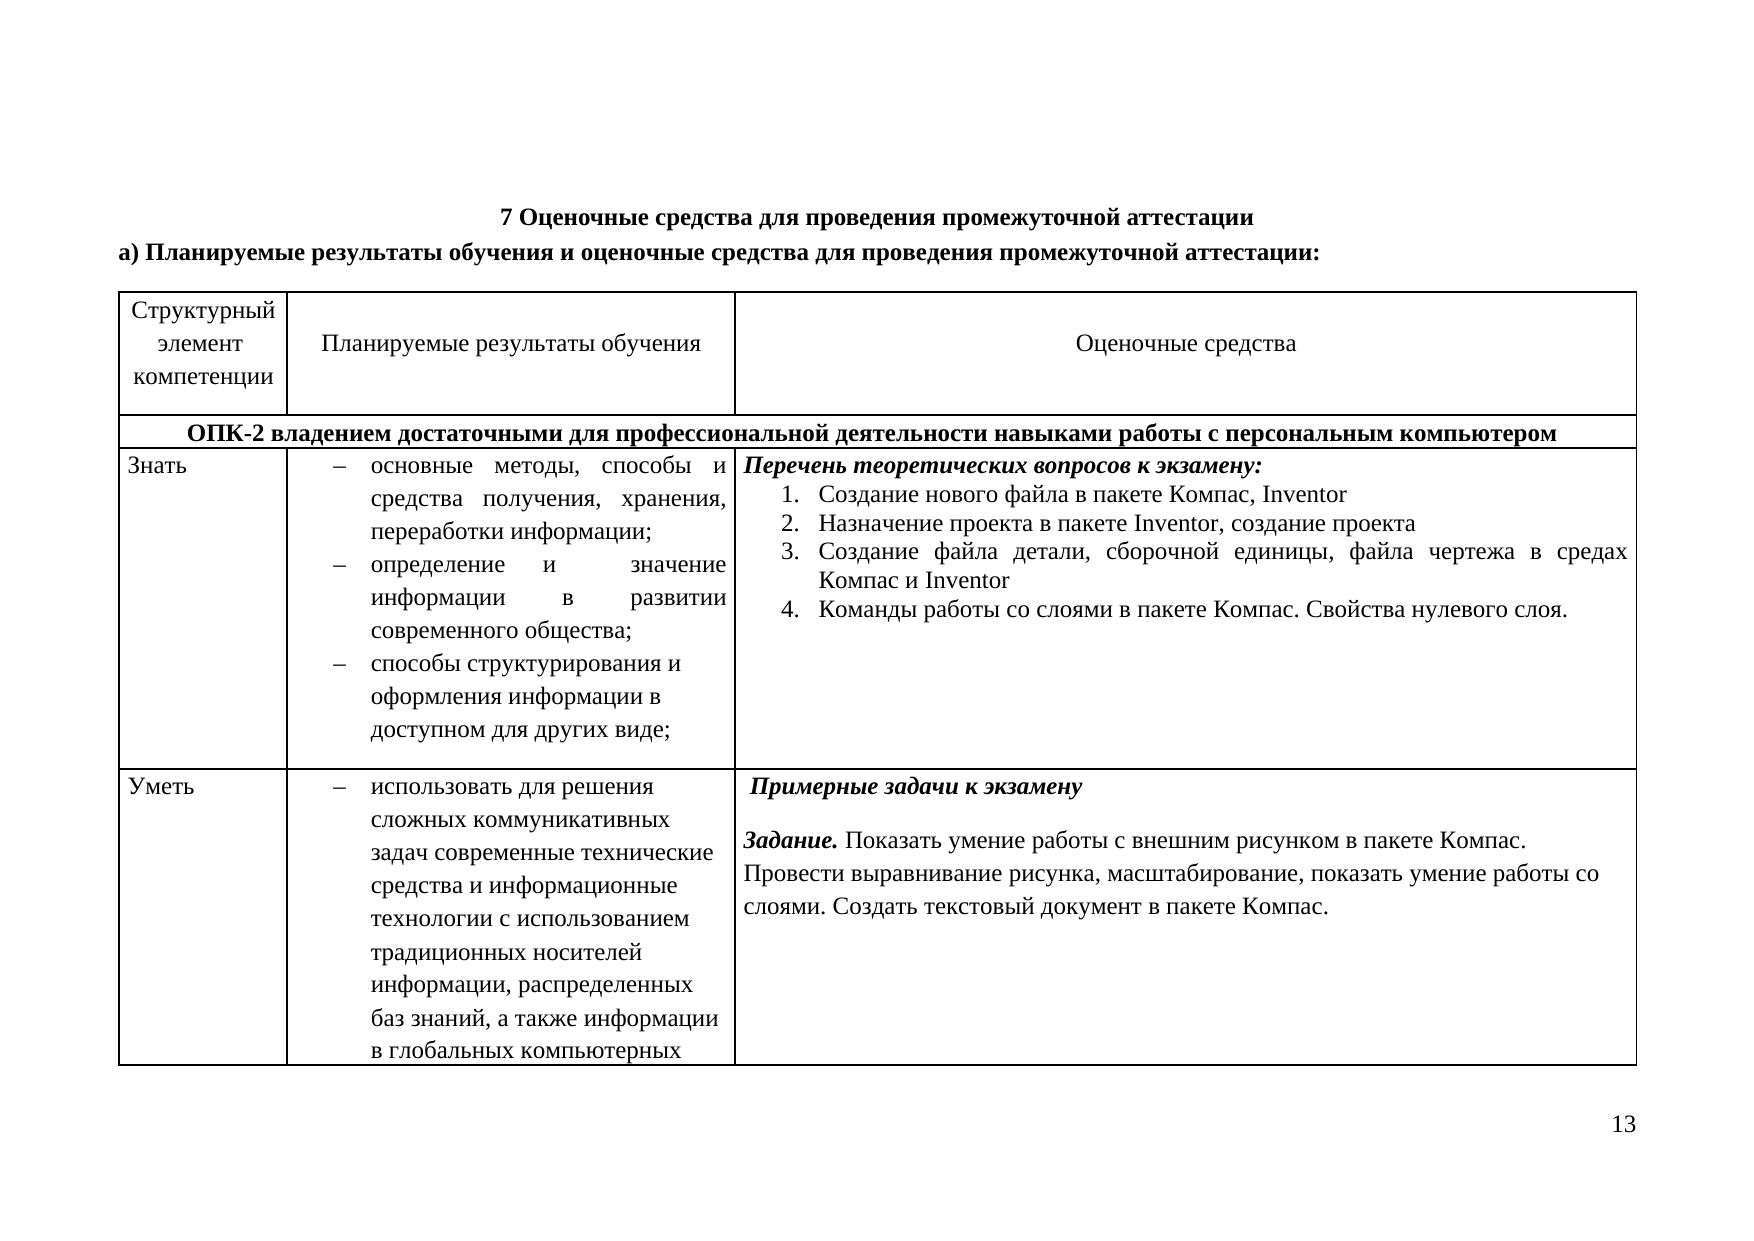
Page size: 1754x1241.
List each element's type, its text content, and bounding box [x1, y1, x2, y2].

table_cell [288, 770, 734, 1064]
table_cell основные методы, способы и средства получения, хранения, переработки информации; определение и значение информации в развитии современного общества; способы структурирования и оформления информации в доступном для других виде; [288, 449, 734, 768]
table_cell ОПК-2 владением достаточными для профессиональной деятельности навыками работы с персональным компьютером [120, 416, 1636, 447]
table_header Оценочные средства [736, 293, 1636, 414]
subtitle 7 Оценочные средства для проведения промежуточной аттестации [118, 202, 1636, 231]
table_header Структурный элемент компетенции [120, 293, 286, 414]
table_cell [736, 770, 1636, 1064]
table_cell Перечень теоретических вопросов к экзамену: Создание нового файла в пакете Компас, Inventor Назначение проекта в пакете Inventor, создание проекта Создание файла детали, сборочной единицы, файла чертежа в средах Компас и Inventor Команды работы со слоями в пакете Компас. Свойства нулевого слоя. [736, 449, 1636, 768]
table_cell Знать [120, 449, 286, 768]
table_cell Уметь [120, 770, 286, 1064]
table_header Планируемые результаты обучения [288, 293, 734, 414]
text а) Планируемые результаты обучения и оценочные средства для проведения промежуточной аттестации: [118, 237, 1636, 266]
